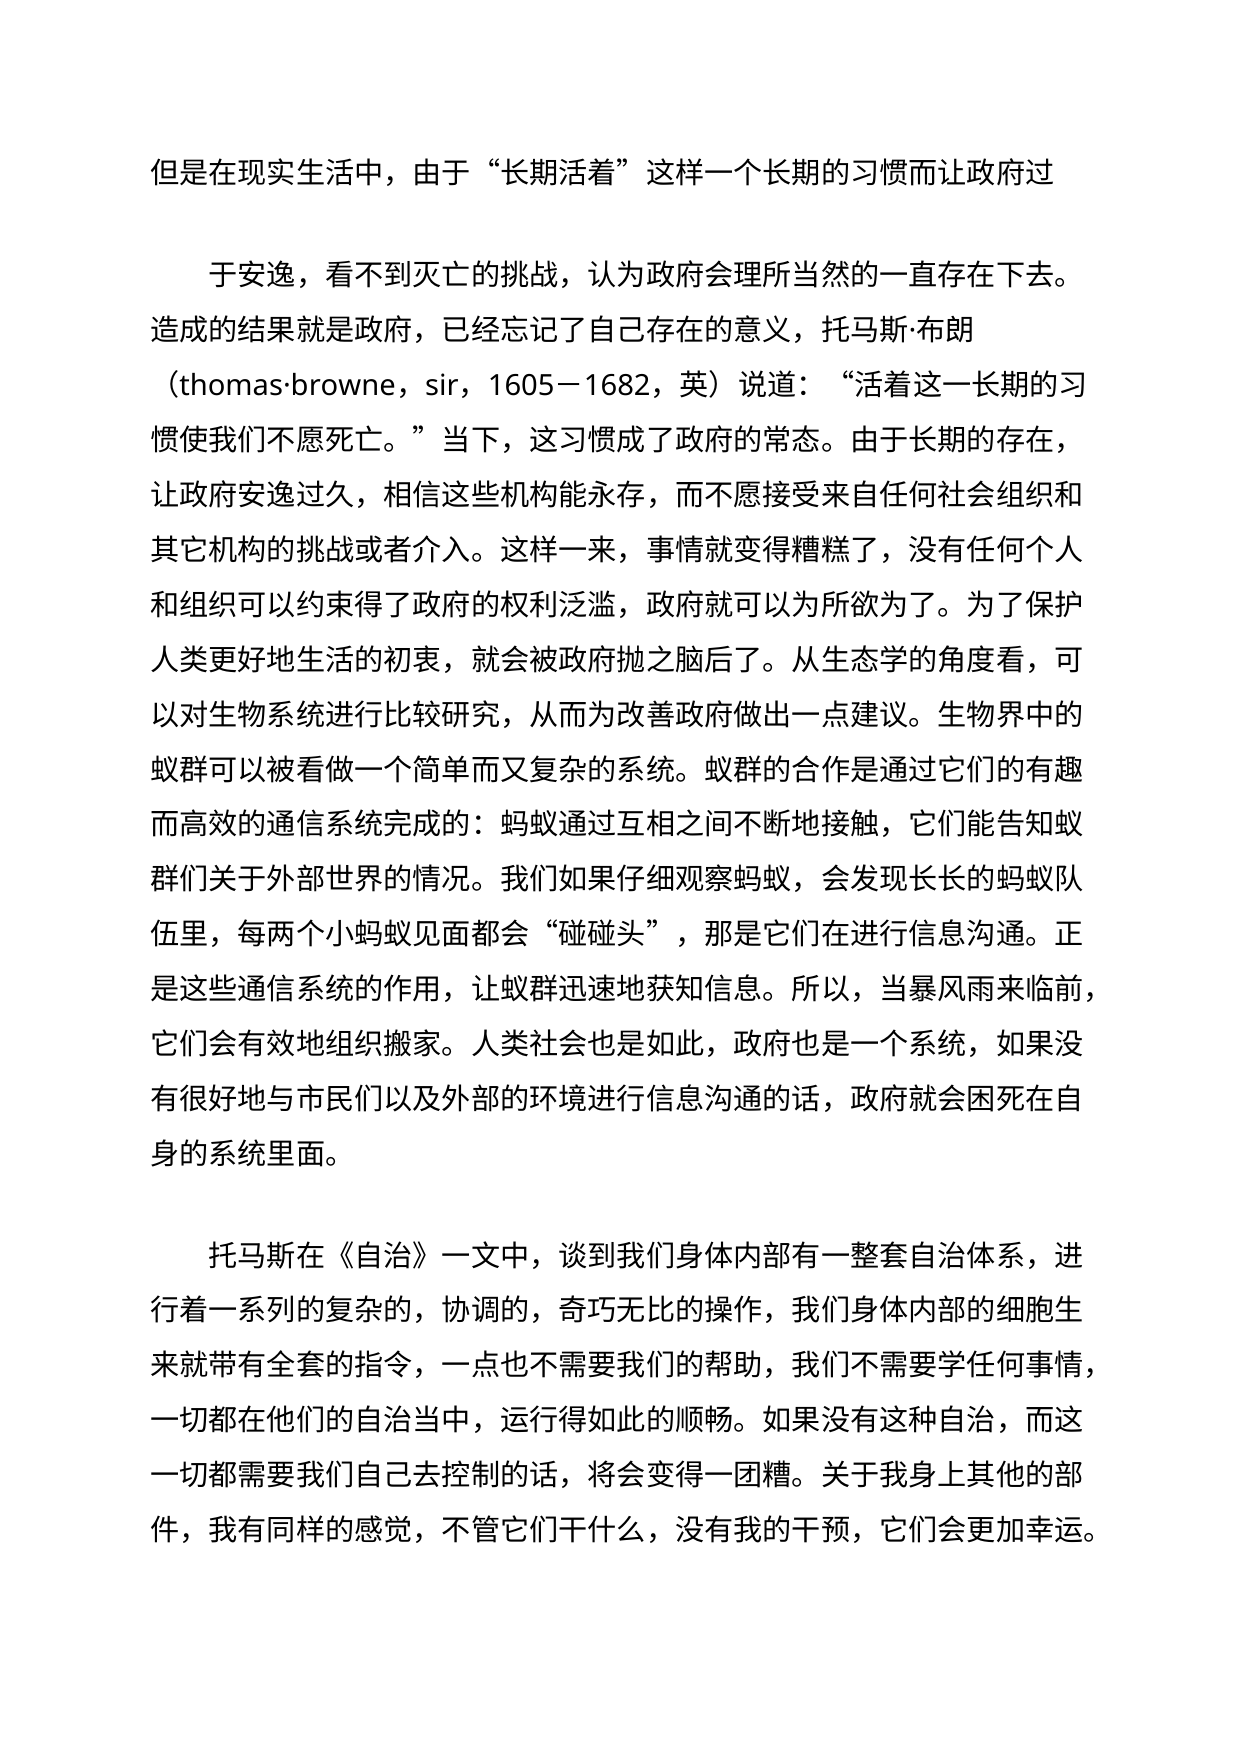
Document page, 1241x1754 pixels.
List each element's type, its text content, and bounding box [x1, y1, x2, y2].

text 托马斯在《自治》一文中，谈到我们身体内部有一整套自治体系，进行着一系列的复杂的，协调的，奇巧无比的操作，我们身体内部的细胞生来就带有全套的指令，一点也不需要我们的帮助，我们不需要学任何事情，一切都在他们的自治当中，运行得如此的顺畅。如果没有这种自治，而这一切都需要我们自己去控制的话，将会变得一团糟。关于我身上其他的部件，我有同样的感觉，不管它们干什么，没有我的干预，它们会更加幸运。 [150, 1232, 1090, 1549]
text 于安逸，看不到灭亡的挑战，认为政府会理所当然的一直存在下去。造成的结果就是政府，已经忘记了自己存在的意义，托马斯·布朗（thomas·browne，sir，1605－1682，英）说道：“活着这一长期的习惯使我们不愿死亡。”当下，这习惯成了政府的常态。由于长期的存在，让政府安逸过久，相信这些机构能永存，而不愿接受来自任何社会组织和其它机构的挑战或者介入。这样一来，事情就变得糟糕了，没有任何个人和组织可以约束得了政府的权利泛滥，政府就可以为所欲为了。为了保护人类更好地生活的初衷，就会被政府抛之脑后了。从生态学的角度看，可以对生物系统进行比较研究，从而为改善政府做出一点建议。生物界中的蚁群可以被看做一个简单而又复杂的系统。蚁群的合作是通过它们的有趣而高效的通信系统完成的：蚂蚁通过互相之间不断地接触，它们能告知蚁群们关于外部世界的情况。我们如果仔细观察蚂蚁，会发现长长的蚂蚁队伍里，每两个小蚂蚁见面都会“碰碰头”，那是它们在进行信息沟通。正是这些通信系统的作用，让蚁群迅速地获知信息。所以，当暴风雨来临前，它们会有效地组织搬家。人类社会也是如此，政府也是一个系统，如果没有很好地与市民们以及外部的环境进行信息沟通的话，政府就会困死在自身的系统里面。 [150, 252, 1090, 1173]
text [150, 150, 1090, 192]
